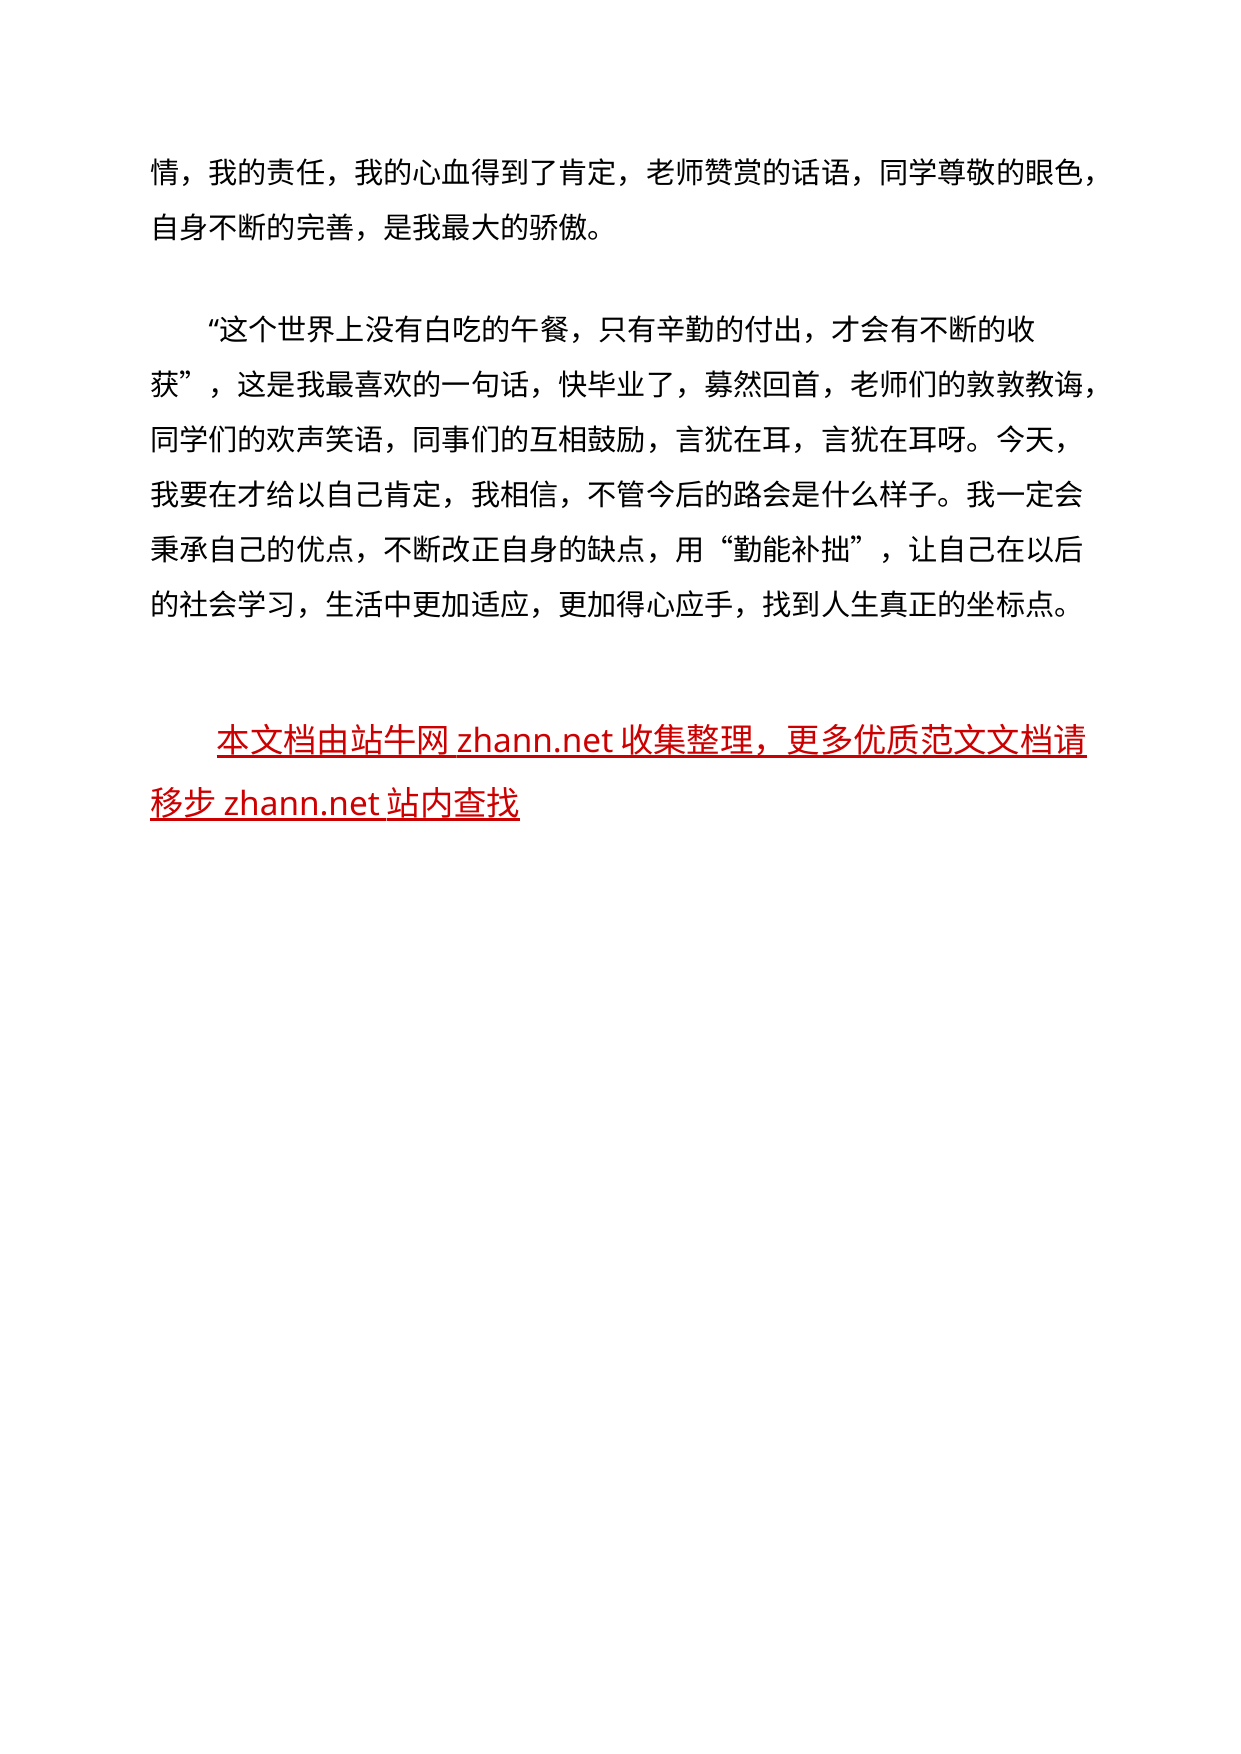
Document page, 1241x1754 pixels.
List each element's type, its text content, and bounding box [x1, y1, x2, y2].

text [150, 150, 1090, 247]
text “这个世界上没有白吃的午餐，只有辛勤的付出，才会有不断的收获”，这是我最喜欢的一句话，快毕业了，募然回首，老师们的敦敦教诲，同学们的欢声笑语，同事们的互相鼓励，言犹在耳，言犹在耳呀。今天，我要在才给以自己肯定，我相信，不管今后的路会是什么样子。我一定会秉承自己的优点，不断改正自身的缺点，用“勤能补拙”，让自己在以后的社会学习，生活中更加适应，更加得心应手，找到人生真正的坐标点。 [150, 307, 1090, 623]
text 本文档由站牛网zhann.net收集整理，更多优质范文文档请移步zhann.net站内查找 [150, 714, 1090, 826]
